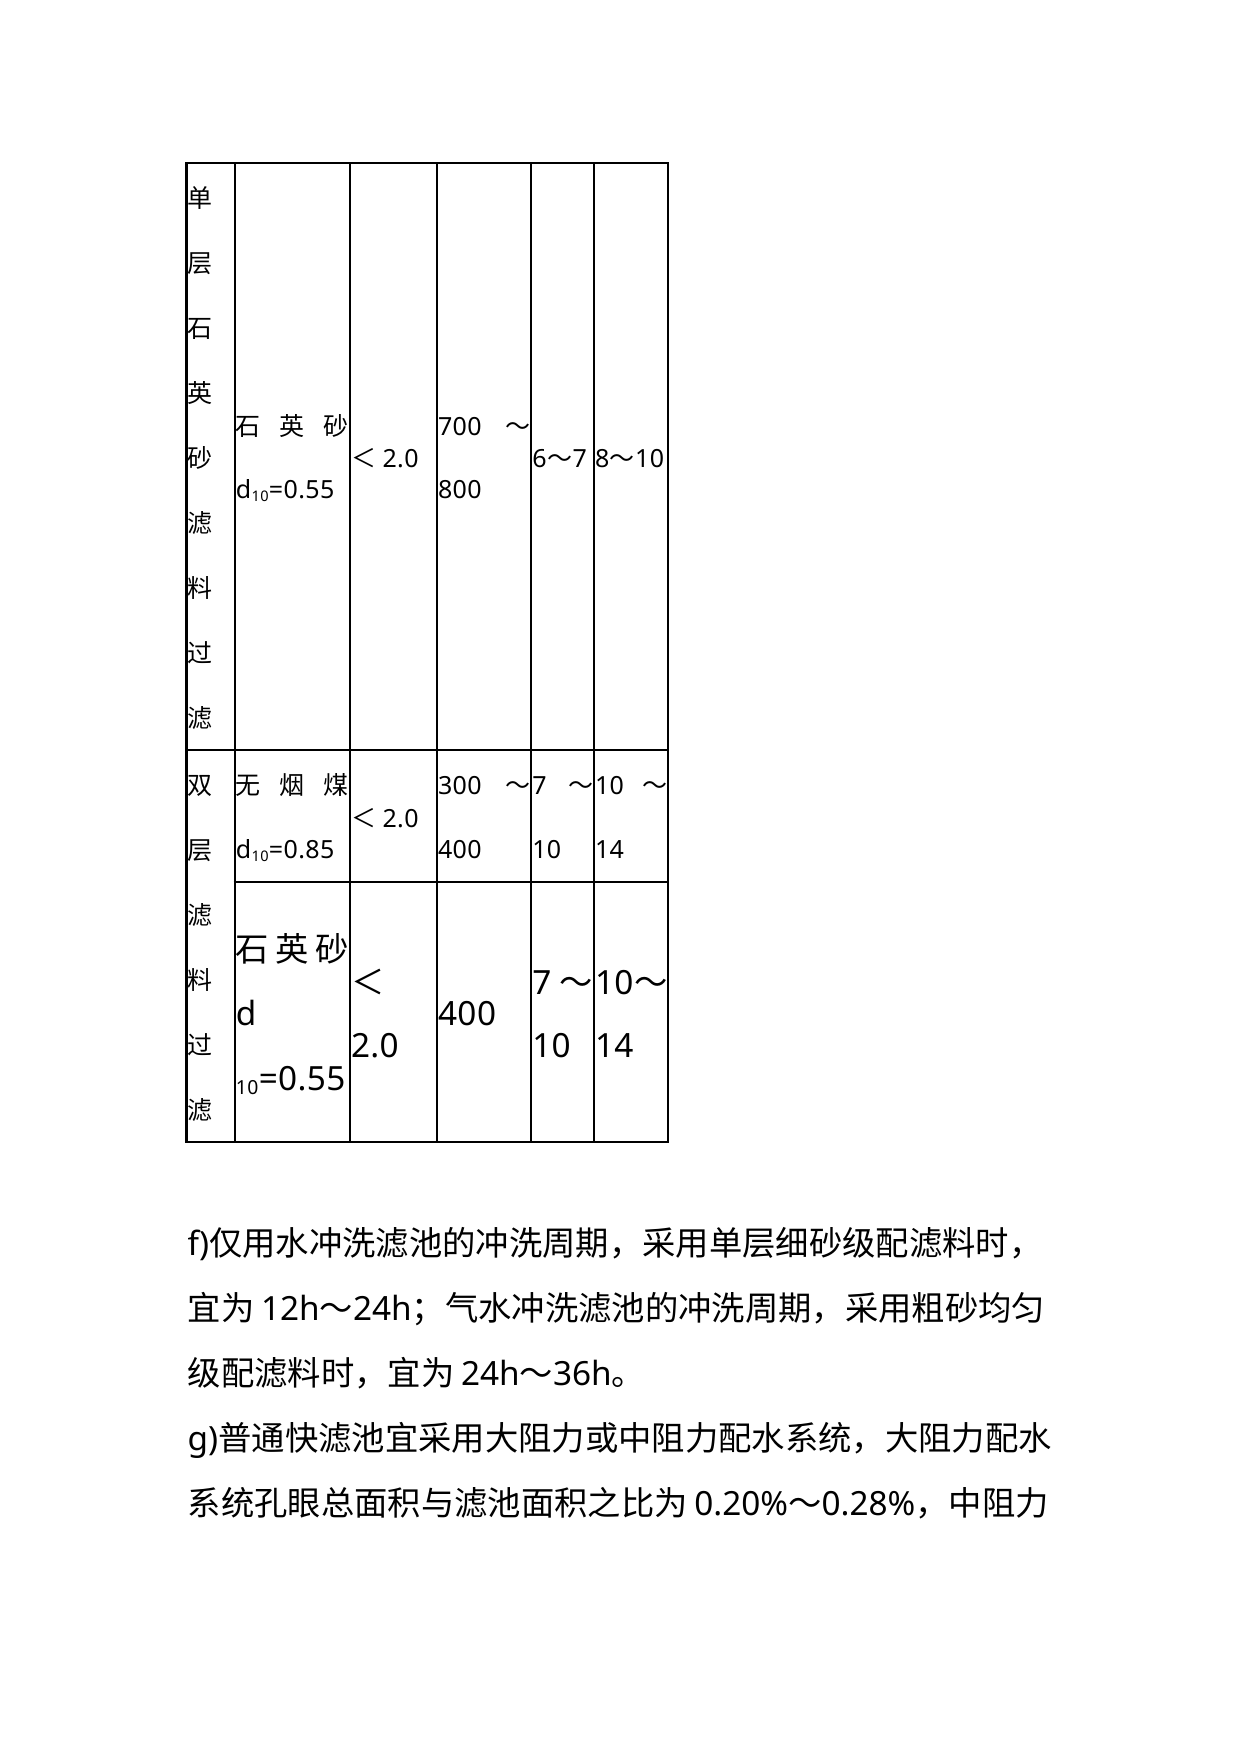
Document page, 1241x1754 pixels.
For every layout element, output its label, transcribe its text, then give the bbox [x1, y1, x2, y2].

table_cell 单层石英砂滤料过滤 [188, 164, 234, 749]
table_cell 8～10 [595, 164, 667, 749]
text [187, 1403, 1053, 1533]
table_cell 石英砂 d10=0.55 [236, 164, 349, 749]
text f)仅用水冲洗滤池的冲洗周期，采用单层细砂级配滤料时，宜为12h～24h；气水冲洗滤池的冲洗周期，采用粗砂均匀级配滤料时，宜为24h～36h。 [187, 1208, 1053, 1403]
table_cell 10～14 [595, 751, 667, 881]
table_cell ＜ 2.0 [351, 883, 436, 1141]
table_cell ＜ 2.0 [351, 751, 436, 881]
table_cell 700～800 [438, 164, 530, 749]
table_cell 双层滤料过滤 [188, 751, 234, 1141]
table_cell 7～10 [532, 751, 593, 881]
table_cell 石英砂 d10=0.55 [236, 883, 349, 1141]
table_cell 无烟煤 d10=0.85 [236, 751, 349, 881]
table_cell 300～400 [438, 751, 530, 881]
table_cell 7～10 [532, 883, 593, 1141]
table_cell 400 [438, 883, 530, 1141]
table_cell 10～14 [595, 883, 667, 1141]
table_cell ＜ 2.0 [351, 164, 436, 749]
table_cell 6～7 [532, 164, 593, 749]
